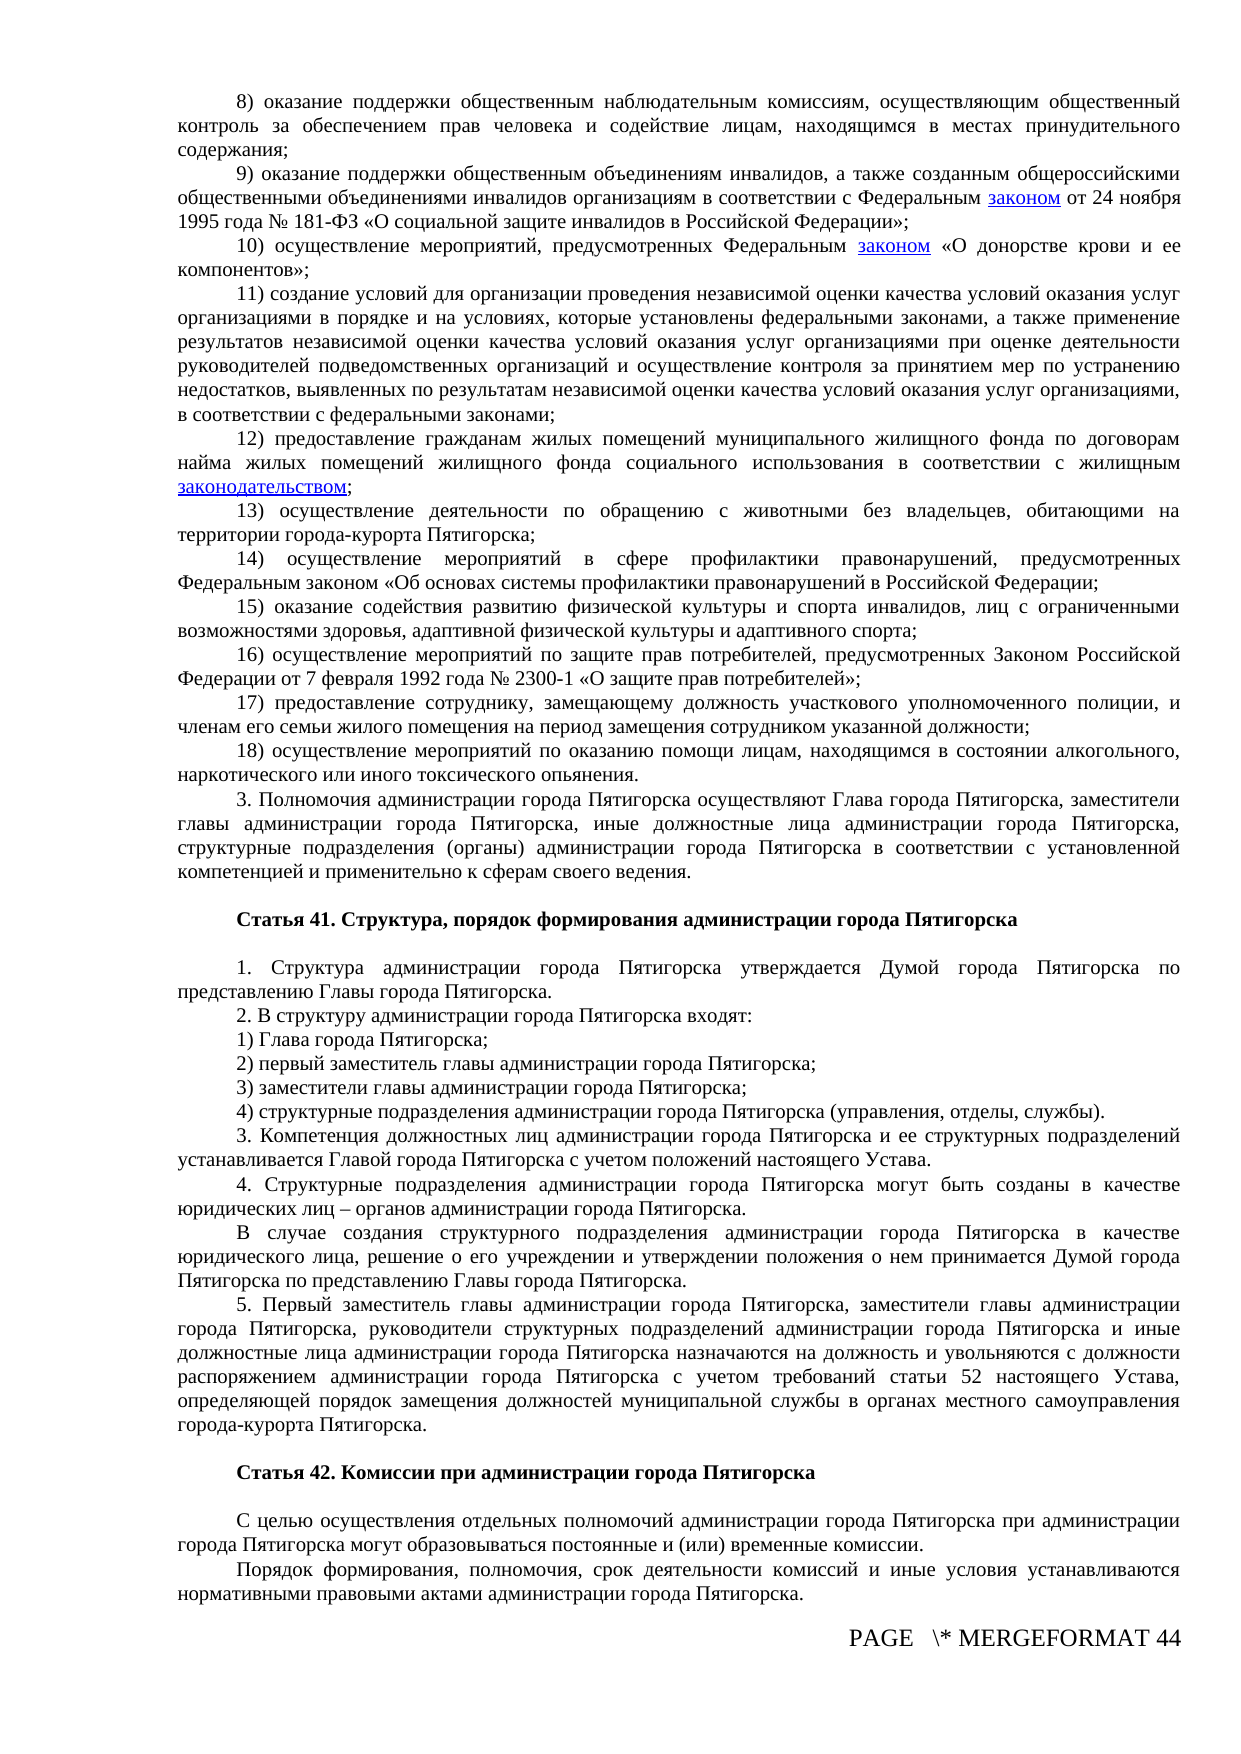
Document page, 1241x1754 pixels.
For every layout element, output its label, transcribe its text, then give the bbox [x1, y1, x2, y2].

text Статья 41. Структура, порядок формирования администрации города Пятигорска [177, 907, 1181, 931]
text 3) заместители главы администрации города Пятигорска; [177, 1075, 1181, 1099]
text 3. Компетенция должностных лиц администрации города Пятигорска и ее структурных подразделений устанавливается Главой города Пятигорска с учетом положений настоящего Устава. [177, 1123, 1181, 1171]
text 17) предоставление сотруднику, замещающему должность участкового уполномоченного полиции, и членам его семьи жилого помещения на период замещения сотрудником указанной должности; [177, 690, 1181, 738]
text 16) осуществление мероприятий по защите прав потребителей, предусмотренных Законом Российской Федерации от 7 февраля 1992 года № 2300-1 «О защите прав потребителей»; [177, 642, 1181, 690]
text 4) структурные подразделения администрации города Пятигорска (управления, отделы, службы). [177, 1099, 1181, 1123]
text Порядок формирования, полномочия, срок деятельности комиссий и иные условия устанавливаются нормативными правовыми актами администрации города Пятигорска. [177, 1556, 1181, 1604]
text 12) предоставление гражданам жилых помещений муниципального жилищного фонда по договорам найма жилых помещений жилищного фонда социального использования в соответствии с жилищным законодательством; [177, 426, 1181, 498]
text 2) первый заместитель главы администрации города Пятигорска; [177, 1051, 1181, 1075]
text С целью осуществления отдельных полномочий администрации города Пятигорска при администрации города Пятигорска могут образовываться постоянные и (или) временные комиссии. [177, 1508, 1181, 1556]
text 1. Структура администрации города Пятигорска утверждается Думой города Пятигорска по представлению Главы города Пятигорска. [177, 955, 1181, 1003]
text 5. Первый заместитель главы администрации города Пятигорска, заместители главы администрации города Пятигорска, руководители структурных подразделений администрации города Пятигорска и иные должностные лица администрации города Пятигорска назначаются на должность и увольняются с должности распоряжением администрации города Пятигорска с учетом требований статьи 52 настоящего Устава, определяющей порядок замещения должностей муниципальной службы в органах местного самоуправления города-курорта Пятигорска. [177, 1292, 1181, 1436]
text 15) оказание содействия развитию физической культуры и спорта инвалидов, лиц с ограниченными возможностями здоровья, адаптивной физической культуры и адаптивного спорта; [177, 594, 1181, 642]
text 18) осуществление мероприятий по оказанию помощи лицам, находящимся в состоянии алкогольного, наркотического или иного токсического опьянения. [177, 738, 1181, 786]
text 10) осуществление мероприятий, предусмотренных Федеральным законом «О донорстве крови и ее компонентов»; [177, 233, 1181, 281]
text 13) осуществление деятельности по обращению с животными без владельцев, обитающими на территории города-курорта Пятигорска; [177, 498, 1181, 546]
text 2. В структуру администрации города Пятигорска входят: [177, 1003, 1181, 1027]
text 14) осуществление мероприятий в сфере профилактики правонарушений, предусмотренных Федеральным законом «Об основах системы профилактики правонарушений в Российской Федерации; [177, 546, 1181, 594]
text 1) Глава города Пятигорска; [177, 1027, 1181, 1051]
text Статья 42. Комиссии при администрации города Пятигорска [177, 1460, 1181, 1484]
text 11) создание условий для организации проведения независимой оценки качества условий оказания услуг организациями в порядке и на условиях, которые установлены федеральными законами, а также применение результатов независимой оценки качества условий оказания услуг организациями при оценке деятельности руководителей подведомственных организаций и осуществление контроля за принятием мер по устранению недостатков, выявленных по результатам независимой оценки качества условий оказания услуг организациями, в соответствии с федеральными законами; [177, 281, 1181, 426]
text В случае создания структурного подразделения администрации города Пятигорска в качестве юридического лица, решение о его учреждении и утверждении положения о нем принимается Думой города Пятигорска по представлению Главы города Пятигорска. [177, 1219, 1181, 1292]
text 9) оказание поддержки общественным объединениям инвалидов, а также созданным общероссийскими общественными объединениями инвалидов организациям в соответствии с Федеральным законом от 24 ноября 1995 года № 181-ФЗ «О социальной защите инвалидов в Российской Федерации»; [177, 161, 1181, 233]
text 3. Полномочия администрации города Пятигорска осуществляют Глава города Пятигорска, заместители главы администрации города Пятигорска, иные должностные лица администрации города Пятигорска, структурные подразделения (органы) администрации города Пятигорска в соответствии с установленной компетенцией и применительно к сферам своего ведения. [177, 786, 1181, 883]
text 8) оказание поддержки общественным наблюдательным комиссиям, осуществляющим общественный контроль за обеспечением прав человека и содействие лицам, находящимся в местах принудительного содержания; [177, 89, 1181, 161]
text 4. Структурные подразделения администрации города Пятигорска могут быть созданы в качестве юридических лиц – органов администрации города Пятигорска. [177, 1171, 1181, 1219]
